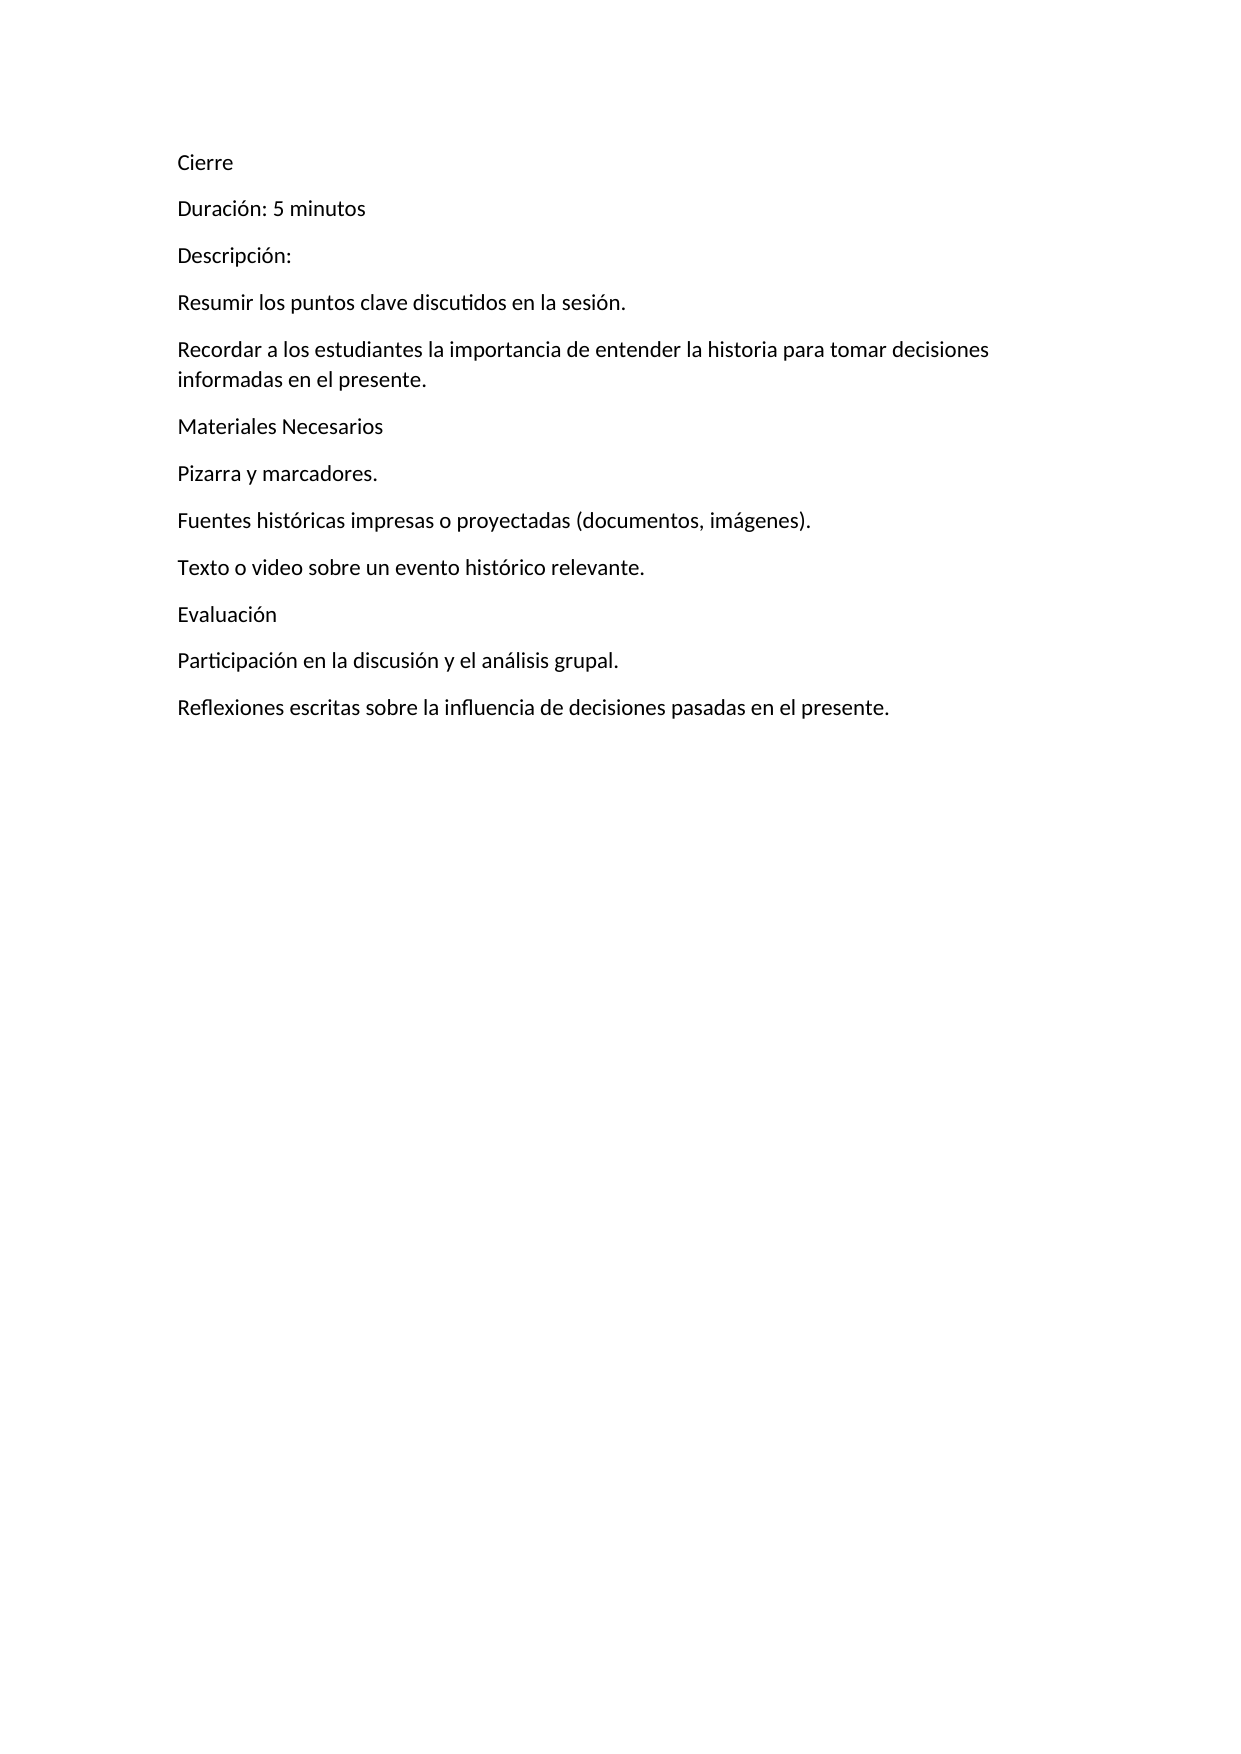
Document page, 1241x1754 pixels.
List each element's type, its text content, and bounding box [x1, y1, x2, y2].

text Participación en la discusión y el análisis grupal. [177, 647, 1063, 674]
text Cierre [177, 148, 1063, 176]
text Duración: 5 minutos [177, 194, 1063, 222]
text Materiales Necesarios [177, 412, 1063, 440]
text Descripción: [177, 241, 1063, 269]
text Reflexiones escritas sobre la influencia de decisiones pasadas en el presente. [177, 693, 1063, 721]
text Texto o video sobre un evento histórico relevante. [177, 553, 1063, 581]
text Pizarra y marcadores. [177, 459, 1063, 487]
text Resumir los puntos clave discutidos en la sesión. [177, 288, 1063, 316]
text Fuentes históricas impresas o proyectadas (documentos, imágenes). [177, 506, 1063, 534]
text Evaluación [177, 600, 1063, 628]
text Recordar a los estudiantes la importancia de entender la historia para tomar decisiones informadas en el presente. [177, 335, 1063, 393]
